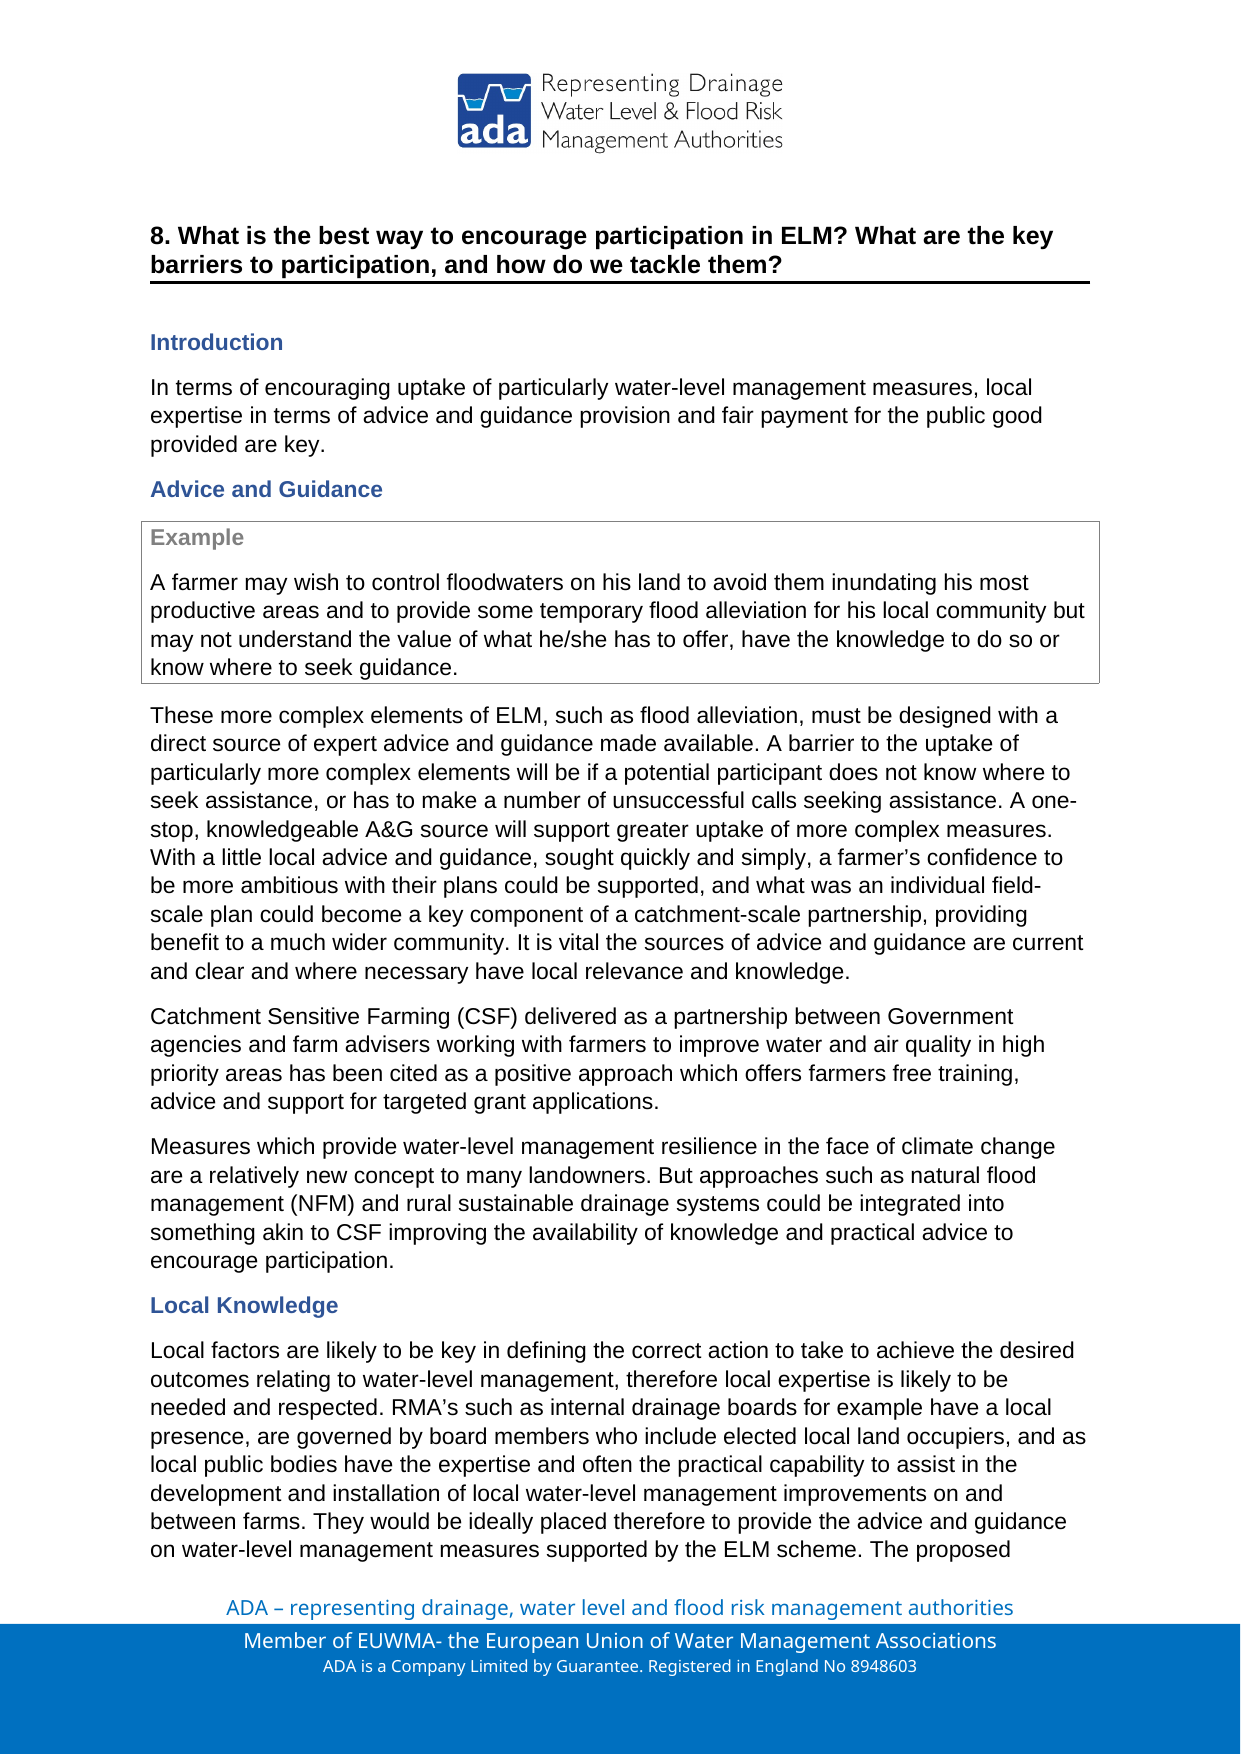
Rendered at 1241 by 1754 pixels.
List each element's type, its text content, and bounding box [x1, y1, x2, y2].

text Catchment Sensitive Farming (CSF) delivered as a partnership between Government agencies and farm advisers working with farmers to improve water and air quality in high priority areas has been cited as a positive approach which offers farmers free training, advice and support for targeted grant applications. [150, 1003, 1090, 1114]
text Introduction [150, 329, 1090, 355]
picture [457, 73, 783, 154]
subtitle 8. What is the best way to encourage participation in ELM? What are the key barriers to participation, and how do we tackle them? [150, 221, 1090, 281]
text Measures which provide water-level management resilience in the face of climate change are a relatively new concept to many landowners. But approaches such as natural flood management (NFM) and rural sustainable drainage systems could be integrated into something akin to CSF improving the availability of knowledge and practical advice to encourage participation. [150, 1133, 1090, 1273]
text Advice and Guidance [150, 476, 1090, 502]
text These more complex elements of ELM, such as flood alleviation, must be designed with a direct source of expert advice and guidance made available. A barrier to the uptake of particularly more complex elements will be if a potential participant does not know where to seek assistance, or has to make a number of unsuccessful calls seeking assistance. A one-stop, knowledgeable A&G source will support greater uptake of more complex measures. With a little local advice and guidance, sought quickly and simply, a farmer’s confidence to be more ambitious with their plans could be supported, and what was an individual field-scale plan could become a key component of a catchment-scale partnership, providing benefit to a much wider community. It is vital the sources of advice and guidance are current and clear and where necessary have local relevance and knowledge. [150, 702, 1090, 984]
text In terms of encouraging uptake of particularly water-level management measures, local expertise in terms of advice and guidance provision and fair payment for the public good provided are key. [150, 374, 1090, 457]
text Local Knowledge [150, 1292, 1090, 1318]
text Example [142, 522, 1099, 550]
text A farmer may wish to control floodwaters on his land to avoid them inundating his most productive areas and to provide some temporary flood alleviation for his local community but may not understand the value of what he/she has to offer, have the knowledge to do so or know where to seek guidance. [142, 566, 1099, 683]
